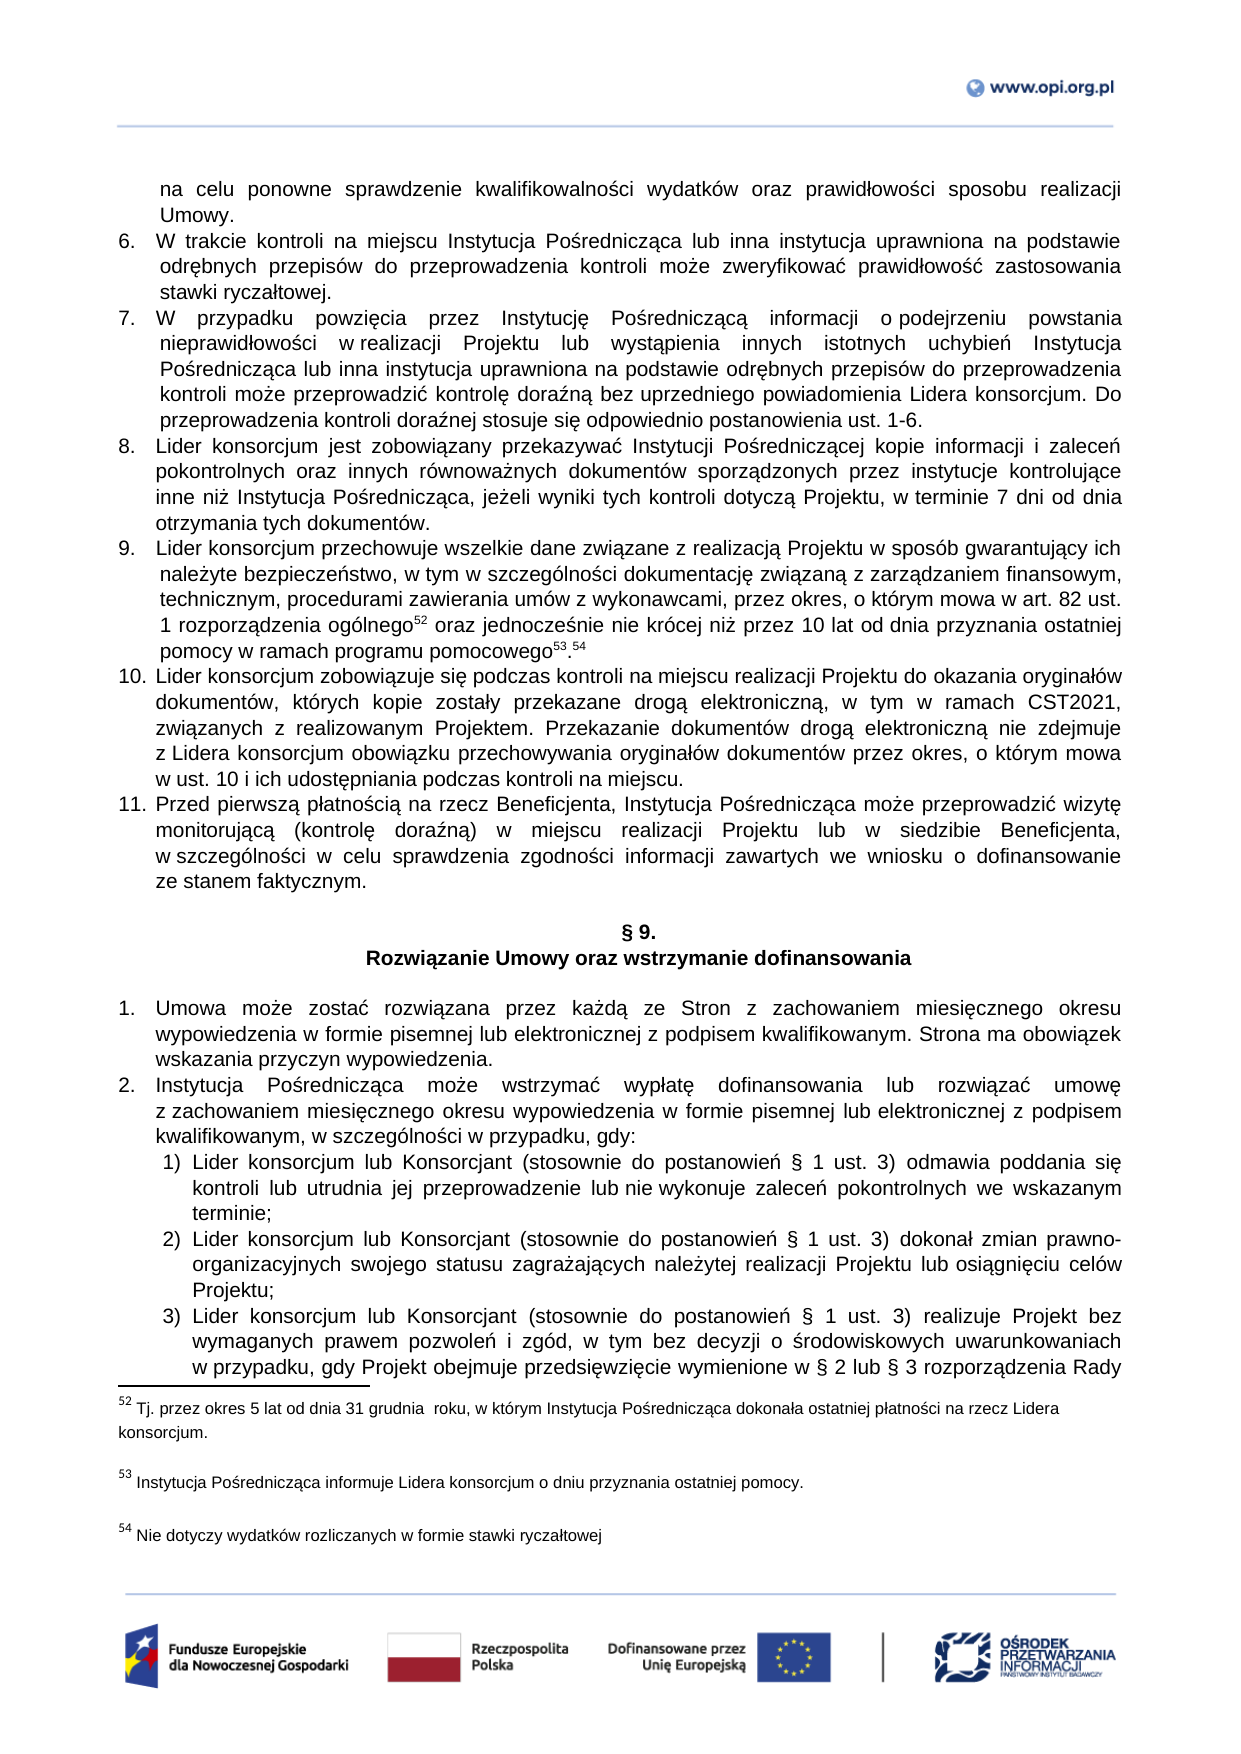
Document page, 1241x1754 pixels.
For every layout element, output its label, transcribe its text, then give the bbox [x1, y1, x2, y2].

subtitle § 9. Rozwiązanie Umowy oraz wstrzymanie dofinansowania [155, 920, 1122, 969]
list W trakcie kontroli na miejscu Instytucja Pośrednicząca lub inna instytucja uprawniona na podstawie odrębnych przepisów do przeprowadzenia kontroli może zweryfikować prawidłowość zastosowania stawki ryczałtowej. [118, 228, 1122, 304]
list Umowa może zostać rozwiązana przez każdą ze Stron z zachowaniem miesięcznego okresu wypowiedzenia w formie pisemnej lub elektronicznej z podpisem kwalifikowanym. Strona ma obowiązek wskazania przyczyn wypowiedzenia. [118, 996, 1122, 1071]
list Przed pierwszą płatnością na rzecz Beneficjenta, Instytucja Pośrednicząca może przeprowadzić wizytę monitorującą (kontrolę doraźną) w miejscu realizacji Projektu lub w siedzibie Beneficjenta, w szczególności w celu sprawdzenia zgodności informacji zawartych we wniosku o dofinansowanie ze stanem faktycznym. [118, 792, 1122, 893]
list Lider konsorcjum zobowiązuje się podczas kontroli na miejscu realizacji Projektu do okazania oryginałów dokumentów, których kopie zostały przekazane drogą elektroniczną, w tym w ramach CST2021, związanych z realizowanym Projektem. Przekazanie dokumentów drogą elektroniczną nie zdejmuje z Lidera konsorcjum obowiązku przechowywania oryginałów dokumentów przez okres, o którym mowa w ust. 10 i ich udostępniania podczas kontroli na miejscu. [118, 664, 1122, 791]
picture [0, 0, 1232, 133]
list Lider konsorcjum lub Konsorcjant (stosownie do postanowień § 1 ust. 3) odmawia poddania się kontroli lub utrudnia jej przeprowadzenie lub nie wykonuje zaleceń pokontrolnych we wskazanym terminie; [162, 1150, 1122, 1225]
list W przypadku powzięcia przez Instytucję Pośredniczącą informacji o podejrzeniu powstania nieprawidłowości w realizacji Projektu lub wystąpienia innych istotnych uchybień Instytucja Pośrednicząca lub inna instytucja uprawniona na podstawie odrębnych przepisów do przeprowadzenia kontroli może przeprowadzić kontrolę doraźną bez uprzedniego powiadomienia Lidera konsorcjum. Do przeprowadzenia kontroli doraźnej stosuje się odpowiednio postanowienia ust. 1-6. [118, 305, 1122, 432]
list Lider konsorcjum przechowuje wszelkie dane związane z realizacją Projektu w sposób gwarantujący ich należyte bezpieczeństwo, w tym w szczególności dokumentację związaną z zarządzaniem finansowym, technicznym, procedurami zawierania umów z wykonawcami, przez okres, o którym mowa w art. 82 ust. 1 rozporządzenia ogólnego oraz jednocześnie nie krócej niż przez 10 lat od dnia przyznania ostatniej pomocy w ramach programu pomocowego. [118, 536, 1122, 662]
picture [118, 1587, 1123, 1754]
list Lider konsorcjum jest zobowiązany przekazywać Instytucji Pośredniczącej kopie informacji i zaleceń pokontrolnych oraz innych równoważnych dokumentów sporządzonych przez instytucje kontrolujące inne niż Instytucja Pośrednicząca, jeżeli wyniki tych kontroli dotyczą Projektu, w terminie 7 dni od dnia otrzymania tych dokumentów. [118, 433, 1122, 534]
list Lider konsorcjum lub Konsorcjant (stosownie do postanowień § 1 ust. 3) dokonał zmian prawno-organizacyjnych swojego statusu zagrażających należytej realizacji Projektu lub osiągnięciu celów Projektu; [162, 1227, 1122, 1302]
list Instytucja Pośrednicząca może wstrzymać wypłatę dofinansowania lub rozwiązać umowę z zachowaniem miesięcznego okresu wypowiedzenia w formie pisemnej lub elektronicznej z podpisem kwalifikowanym, w szczególności w przypadku, gdy: [118, 1073, 1122, 1148]
